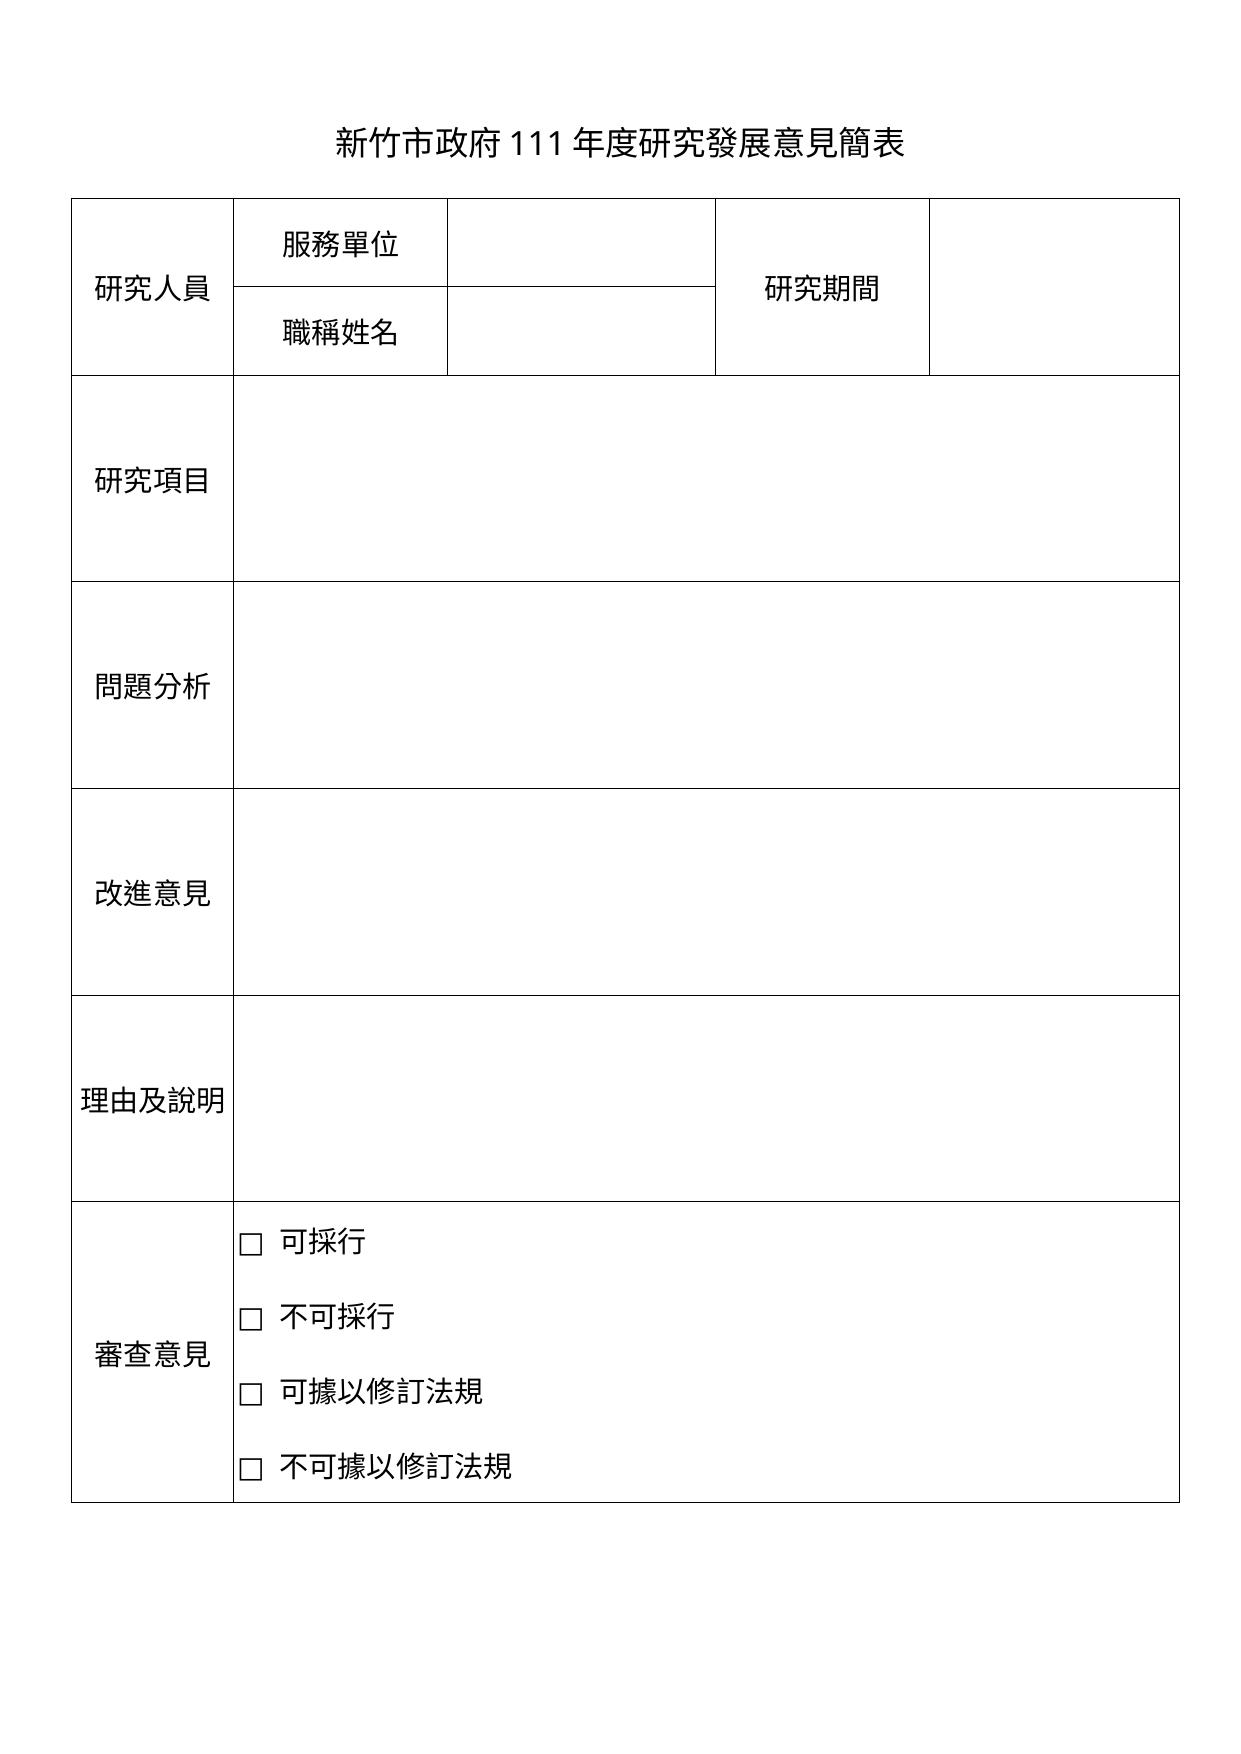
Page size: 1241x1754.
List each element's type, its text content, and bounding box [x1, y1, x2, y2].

table_cell 審查意見 [72, 1202, 233, 1502]
table_cell 職稱姓名 [234, 287, 447, 374]
table_header 服務單位 [234, 199, 447, 286]
table_cell [234, 789, 1179, 994]
table_cell 理由及說明 [72, 996, 233, 1201]
table_cell 問題分析 [72, 582, 233, 788]
table_header [448, 199, 715, 286]
table_cell [234, 376, 1179, 581]
table_cell [234, 582, 1179, 788]
table_header 研究期間 [716, 199, 929, 374]
table_cell 改進意見 [72, 789, 233, 994]
text 新竹市政府111年度研究發展意見簡表 [112, 104, 1128, 179]
table_cell 研究項目 [72, 376, 233, 581]
table_header 研究人員 [72, 199, 233, 374]
table_cell [448, 287, 715, 374]
table_cell [234, 996, 1179, 1201]
table_header [930, 199, 1179, 374]
table_cell □ 可採行 □ 不可採行 □ 可據以修訂法規 □ 不可據以修訂法規 [234, 1202, 1179, 1502]
